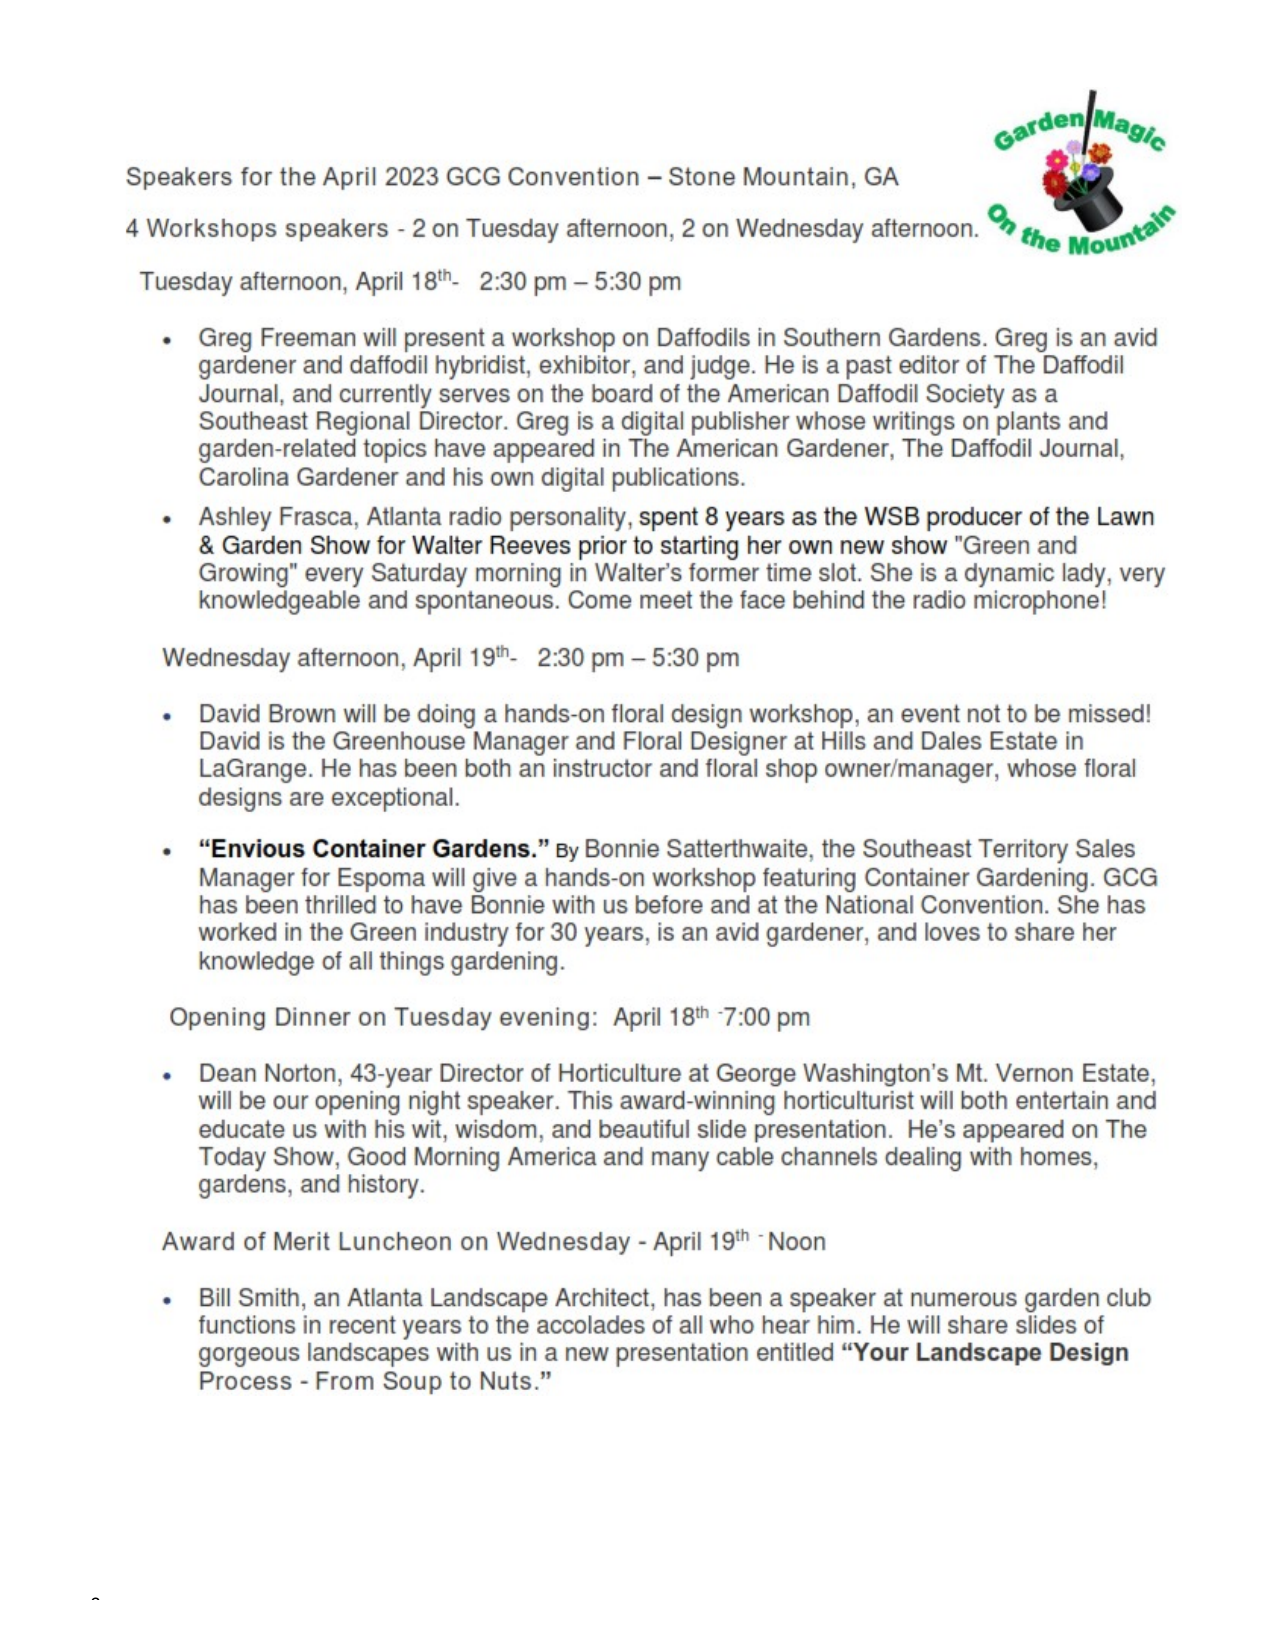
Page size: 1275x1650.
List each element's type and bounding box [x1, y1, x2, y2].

picture [125, 87, 1182, 1396]
